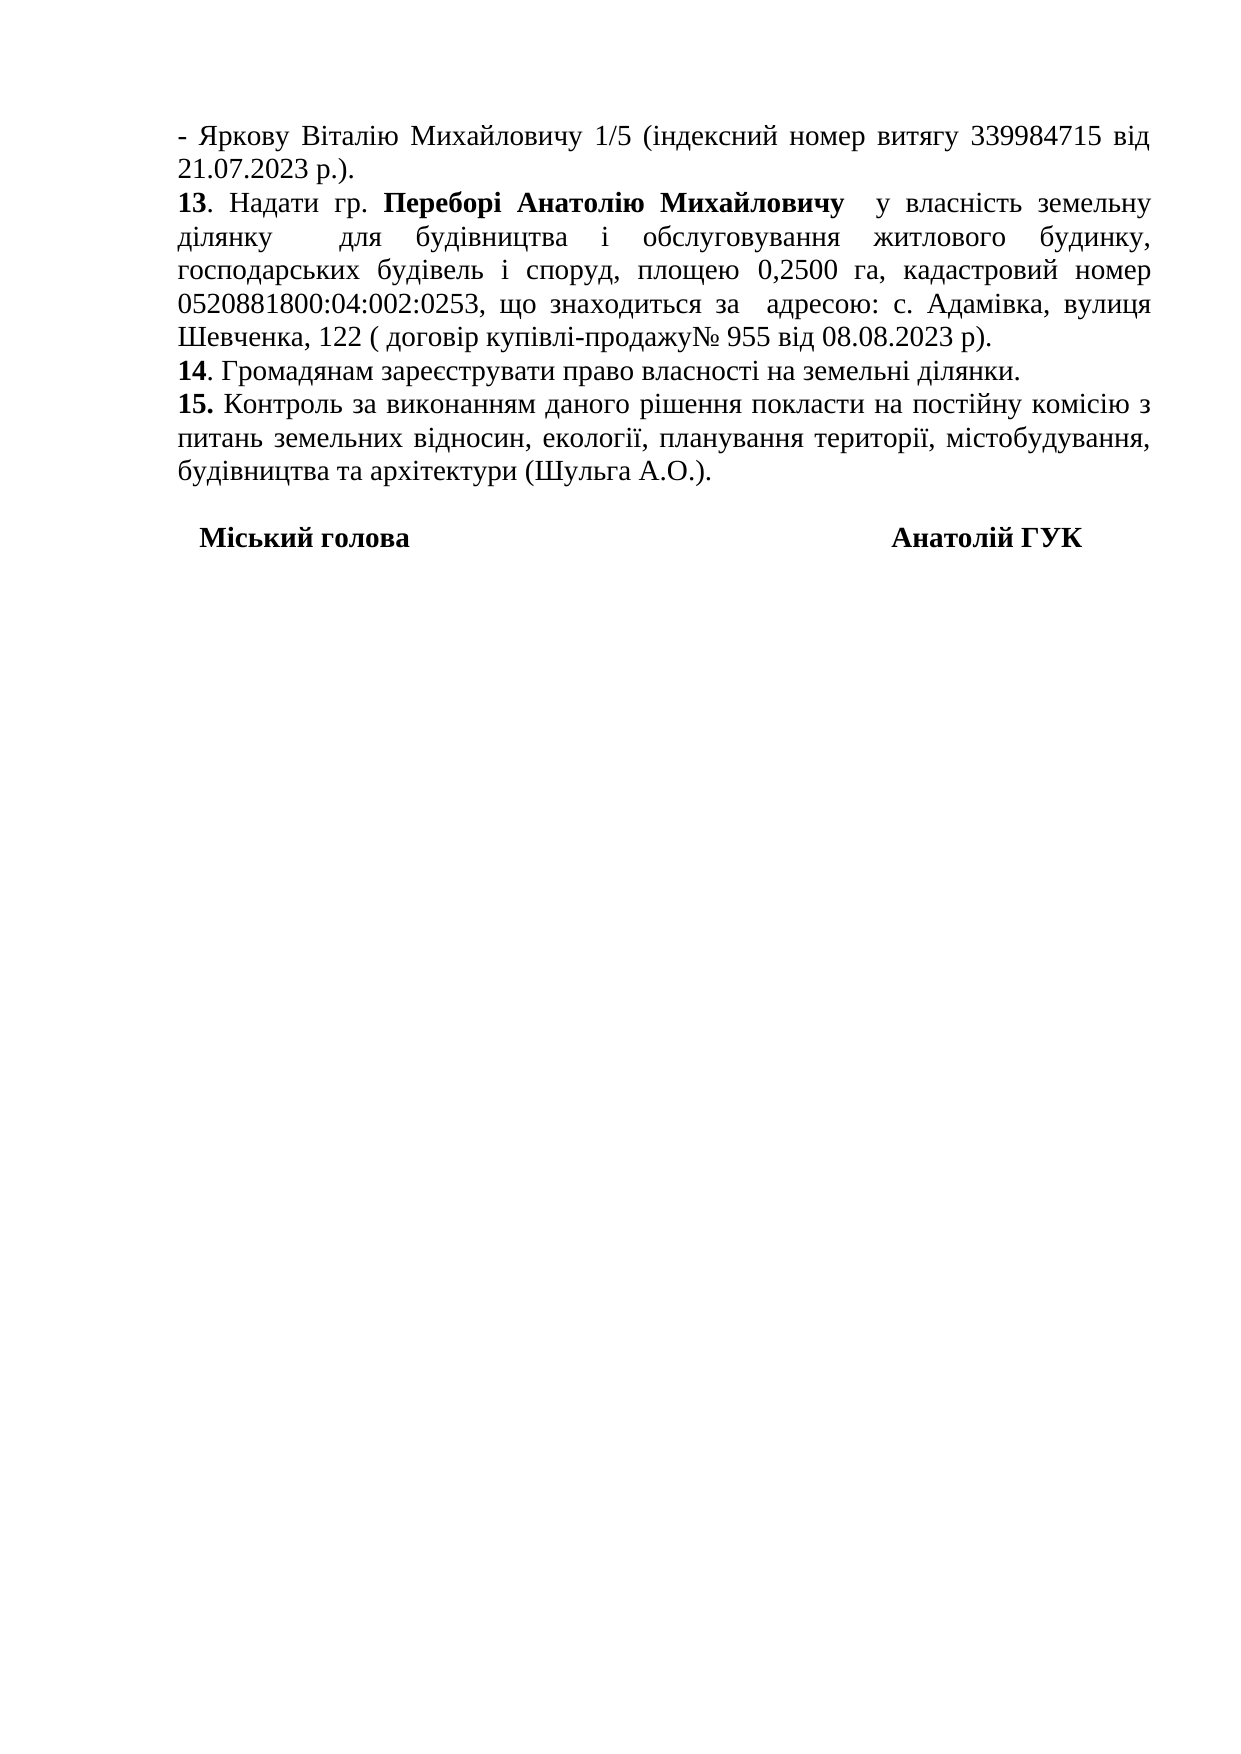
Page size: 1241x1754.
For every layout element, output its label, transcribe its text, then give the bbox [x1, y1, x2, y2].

text 15. Контроль за виконанням даного рішення покласти на постійну комісію з питань земельних відносин, екології, планування території, містобудування, будівництва та архітектури (Шульга А.О.). [177, 386, 1152, 487]
text 14. Громадянам зареєструвати право власності на земельні ділянки. [177, 353, 1152, 386]
text Міський голова Анатолій ГУК [177, 521, 1152, 554]
text 13. Надати гр. Переборі Анатолію Михайловичу у власність земельну ділянку для будівництва і обслуговування житлового будинку, господарських будівель і споруд, площею 0,2500 га, кадастровий номер 0520881800:04:002:0253, що знаходиться за адресою: с. Адамівка, вулиця Шевченка, 122 ( договір купівлі-продажу№ 955 від 08.08.2023 р). [177, 185, 1152, 353]
text - Яркову Віталію Михайловичу 1/5 (індексний номер витягу 339984715 від 21.07.2023 р.). [177, 118, 1152, 185]
